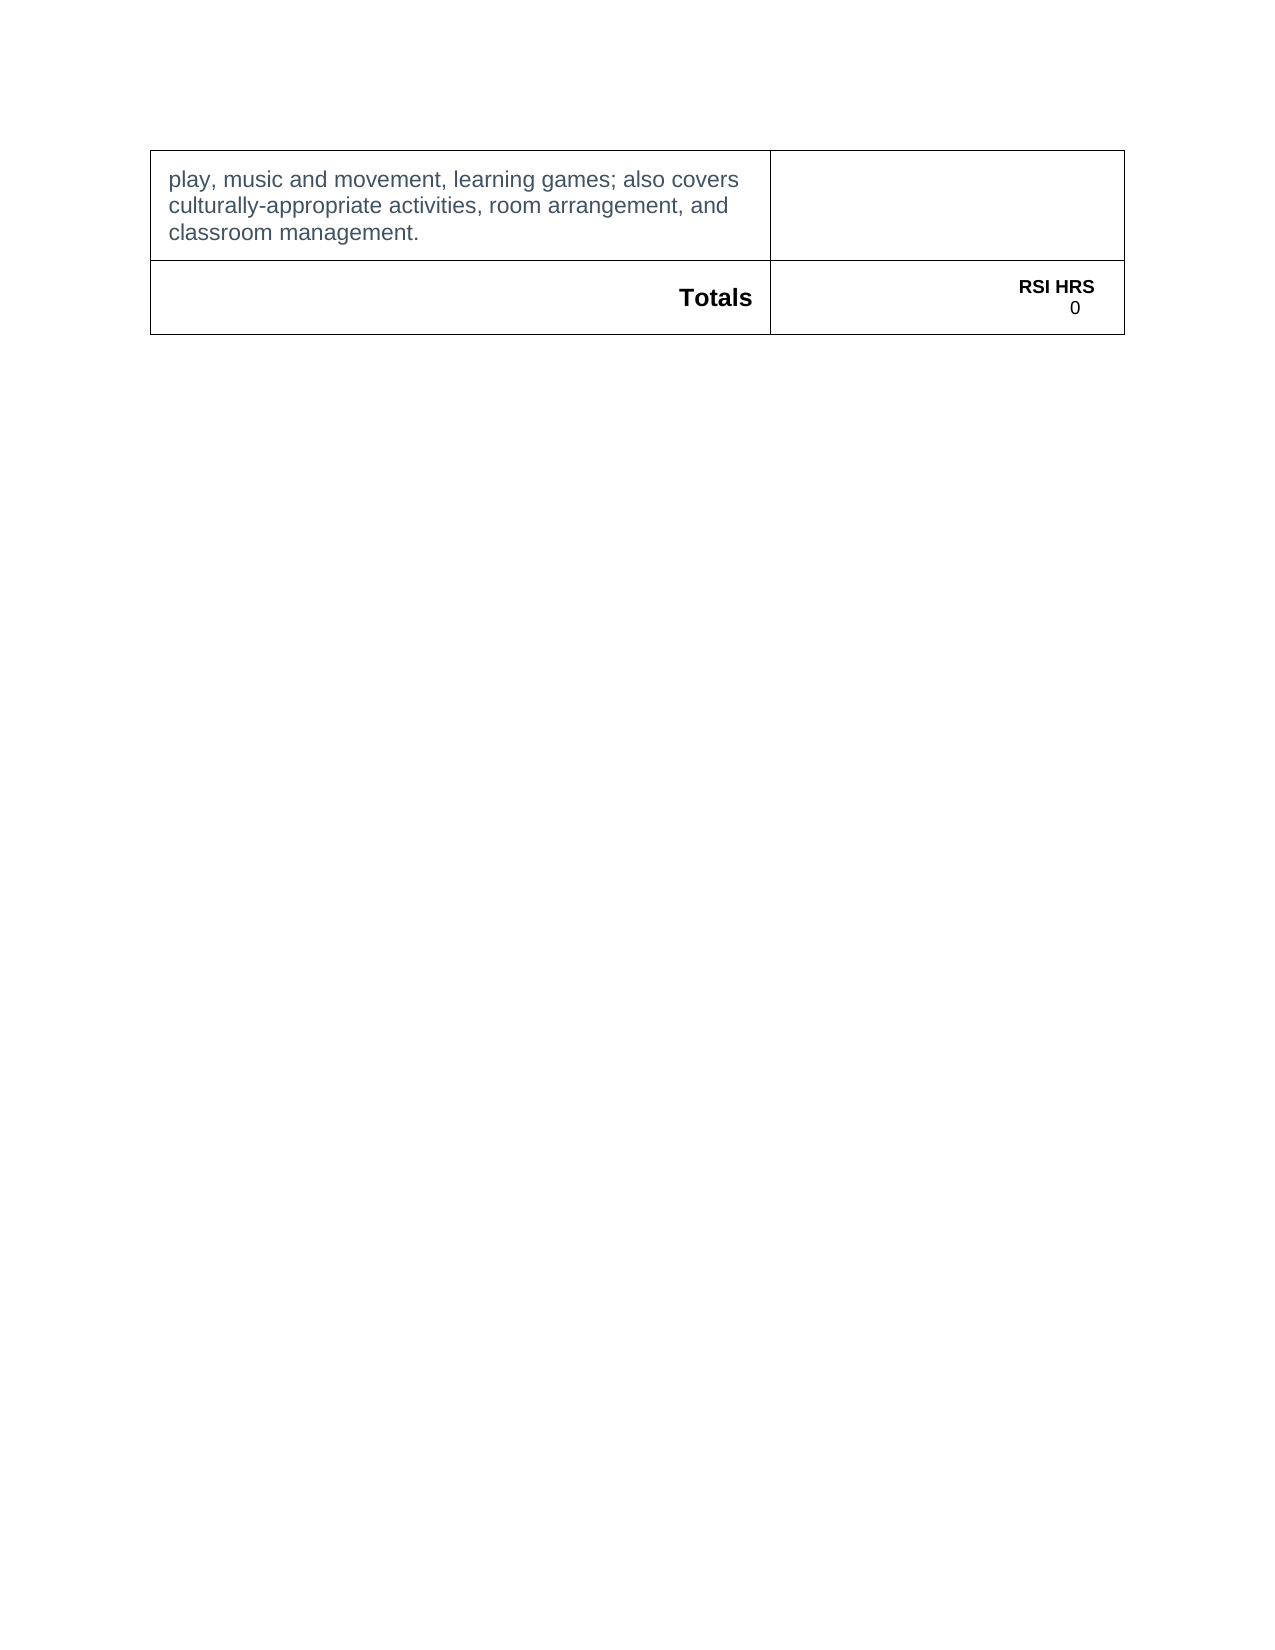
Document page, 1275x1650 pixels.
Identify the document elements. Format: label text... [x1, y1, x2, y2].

table_cell RSI HRS 0 [771, 261, 1124, 333]
table_cell [771, 151, 1124, 260]
table_cell Totals [151, 261, 770, 333]
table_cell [151, 151, 770, 260]
